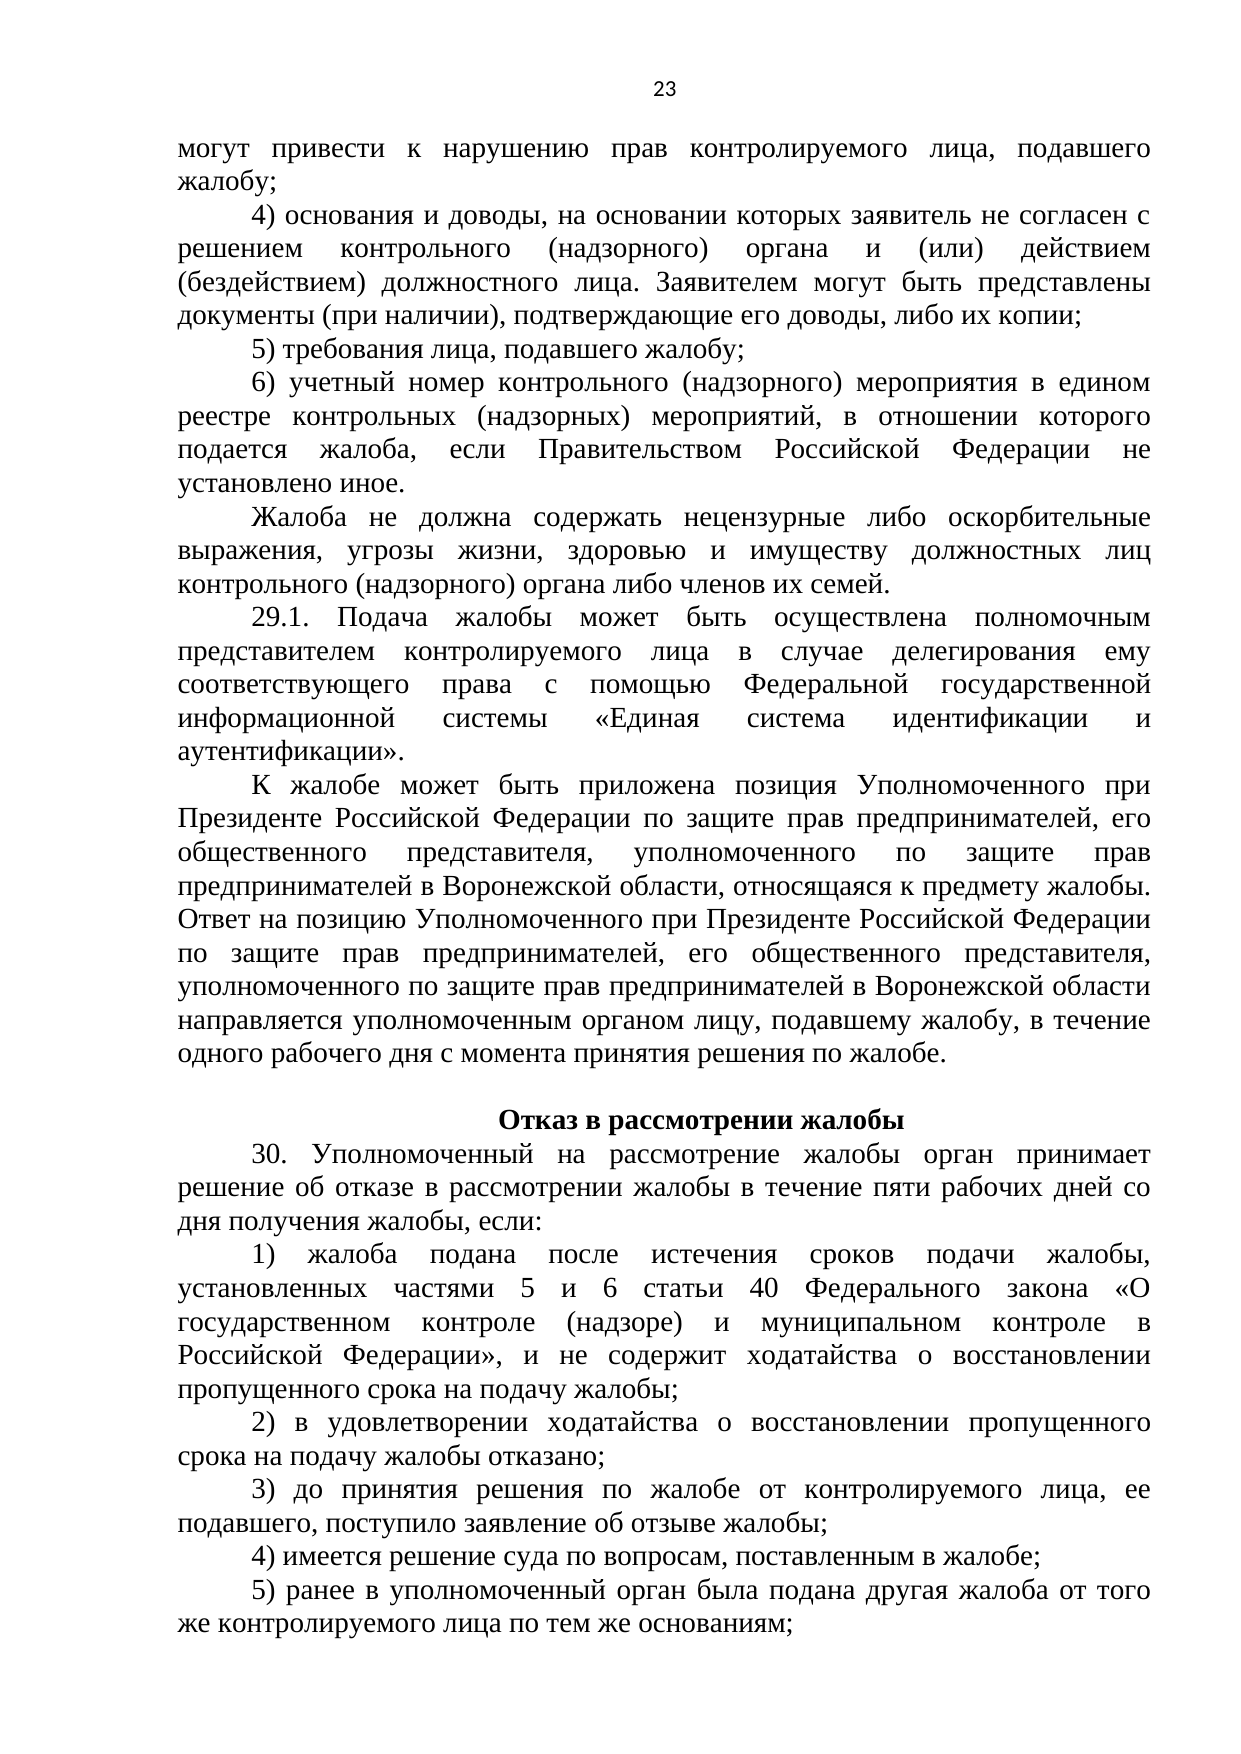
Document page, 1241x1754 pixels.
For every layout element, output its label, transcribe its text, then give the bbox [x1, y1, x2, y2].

text 29.1. Подача жалобы может быть осуществлена полномочным представителем контролируемого лица в случае делегирования ему соответствующего права с помощью Федеральной государственной информационной системы «Единая система идентификации и аутентификации». [177, 599, 1152, 767]
text 1) жалоба подана после истечения сроков подачи жалобы, установленных частями 5 и 6 статьи 40 Федерального закона «О государственном контроле (надзоре) и муниципальном контроле в Российской Федерации», и не содержит ходатайства о восстановлении пропущенного срока на подачу жалобы; [177, 1237, 1152, 1404]
text 4) основания и доводы, на основании которых заявитель не согласен с решением контрольного (надзорного) органа и (или) действием (бездействием) должностного лица. Заявителем могут быть представлены документы (при наличии), подтверждающие его доводы, либо их копии; [177, 197, 1152, 331]
text 2) в удовлетворении ходатайства о восстановлении пропущенного срока на подачу жалобы отказано; [177, 1404, 1152, 1471]
text 5) требования лица, подавшего жалобу; [177, 331, 1152, 364]
text 6) учетный номер контрольного (надзорного) мероприятия в едином реестре контрольных (надзорных) мероприятий, в отношении которого подается жалоба, если Правительством Российской Федерации не установлено иное. [177, 364, 1152, 499]
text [177, 130, 1152, 197]
text 30. Уполномоченный на рассмотрение жалобы орган принимает решение об отказе в рассмотрении жалобы в течение пяти рабочих дней со дня получения жалобы, если: [177, 1136, 1152, 1237]
text 3) до принятия решения по жалобе от контролируемого лица, ее подавшего, поступило заявление об отзыве жалобы; [177, 1471, 1152, 1538]
text К жалобе может быть приложена позиция Уполномоченного при Президенте Российской Федерации по защите прав предпринимателей, его общественного представителя, уполномоченного по защите прав предпринимателей в Воронежской области, относящаяся к предмету жалобы. Ответ на позицию Уполномоченного при Президенте Российской Федерации по защите прав предпринимателей, его общественного представителя, уполномоченного по защите прав предпринимателей в Воронежской области направляется уполномоченным органом лицу, подавшему жалобу, в течение одного рабочего дня с момента принятия решения по жалобе. [177, 767, 1152, 1069]
text Отказ в рассмотрении жалобы [177, 1102, 1152, 1136]
text 4) имеется решение суда по вопросам, поставленным в жалобе; [177, 1538, 1152, 1572]
text 5) ранее в уполномоченный орган была подана другая жалоба от того же контролируемого лица по тем же основаниям; [177, 1572, 1152, 1639]
text Жалоба не должна содержать нецензурные либо оскорбительные выражения, угрозы жизни, здоровью и имуществу должностных лиц контрольного (надзорного) органа либо членов их семей. [177, 499, 1152, 599]
